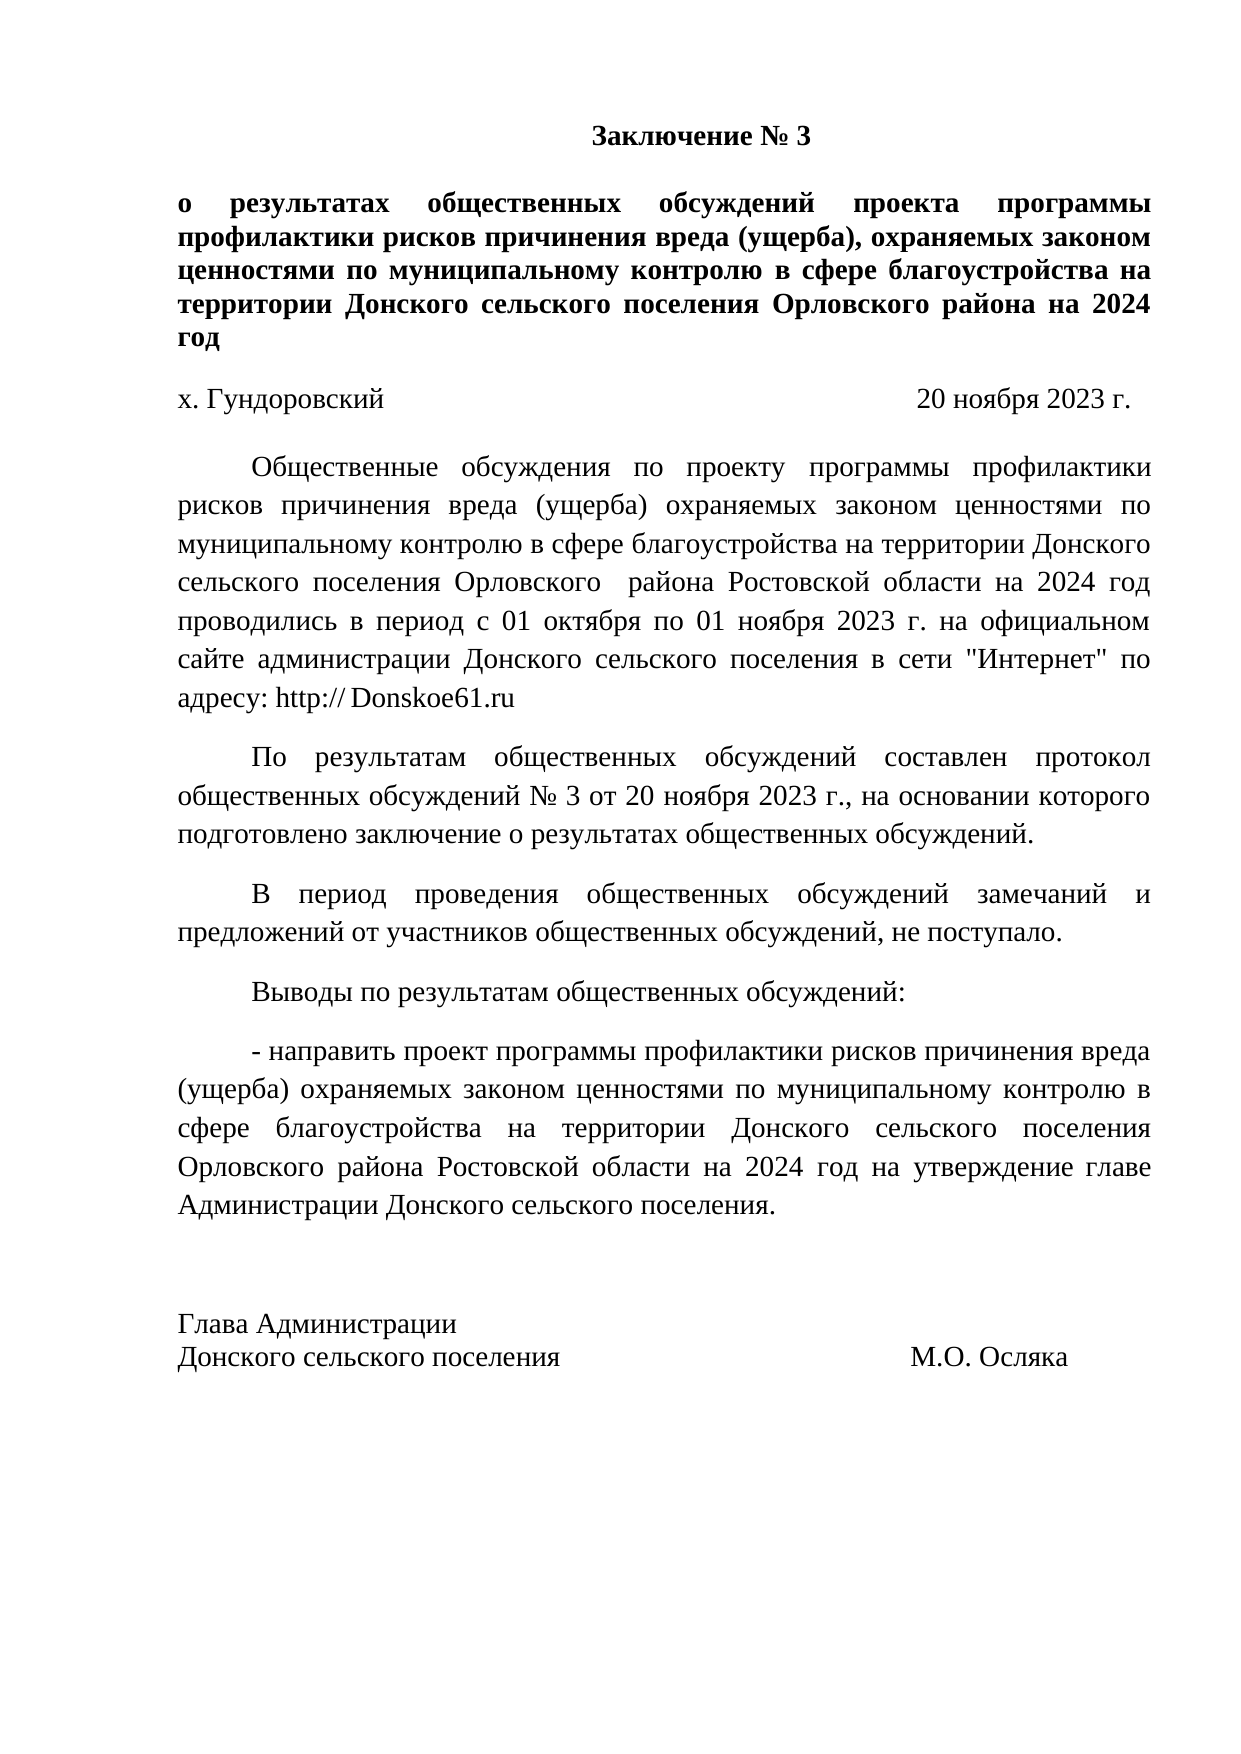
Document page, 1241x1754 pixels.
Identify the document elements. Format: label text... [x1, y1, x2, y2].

text По результатам общественных обсуждений составлен протокол общественных обсуждений № 3 от 20 ноября 2023 г., на основании которого подготовлено заключение о результатах общественных обсуждений. [177, 739, 1152, 850]
text Общественные обсуждения по проекту программы профилактики рисков причинения вреда (ущерба) охраняемых законом ценностями по муниципальному контролю в сфере благоустройства на территории Донского сельского поселения Орловского района Ростовской области на 2024 год проводились в период с 01 октября по 01 ноября 2023 г. на официальном сайте администрации Донского сельского поселения в сети "Интернет" по адресу: http:// Donskoe61.ru [177, 598, 1152, 713]
text В период проведения общественных обсуждений замечаний и предложений от участников общественных обсуждений, не поступало. [177, 876, 1152, 948]
text - направить проект программы профилактики рисков причинения вреда (ущерба) охраняемых законом ценностями по муниципальному контролю в сфере благоустройства на территории Донского сельского поселения Орловского района Ростовской области на 2024 год на утверждение главе Администрации Донского сельского поселения. [177, 1033, 1152, 1221]
text Общественные обсуждения по проекту программы профилактики рисков причинения вреда (ущерба) охраняемых законом ценностями по муниципальному контролю в сфере благоустройства на территории Донского сельского поселения Орловского района Ростовской области на 2024 год проводились в период с 01 октября по 01 ноября 2023 г. на официальном сайте администрации Донского сельского поселения в сети "Интернет" по адресу: http:// Donskoe61.ru [177, 449, 1152, 564]
text Глава Администрации [177, 1306, 1152, 1339]
text о результатах общественных обсуждений проекта программы профилактики рисков причинения вреда (ущерба), охраняемых законом ценностями по муниципальному контролю в сфере благоустройства на территории Донского сельского поселения Орловского района на 2024 год [177, 319, 1152, 382]
text Выводы по результатам общественных обсуждений: [177, 974, 1152, 1007]
text Заключение № 3 [177, 118, 1152, 152]
text о результатах общественных обсуждений проекта программы профилактики рисков причинения вреда (ущерба), охраняемых законом ценностями по муниципальному контролю в сфере благоустройства на территории Донского сельского поселения Орловского района на 2024 год [177, 185, 1152, 286]
text х. Гундоровский 20 ноября 2023 г. [177, 382, 1152, 415]
text Донского сельского поселения М.О. Осляка [177, 1339, 1152, 1373]
